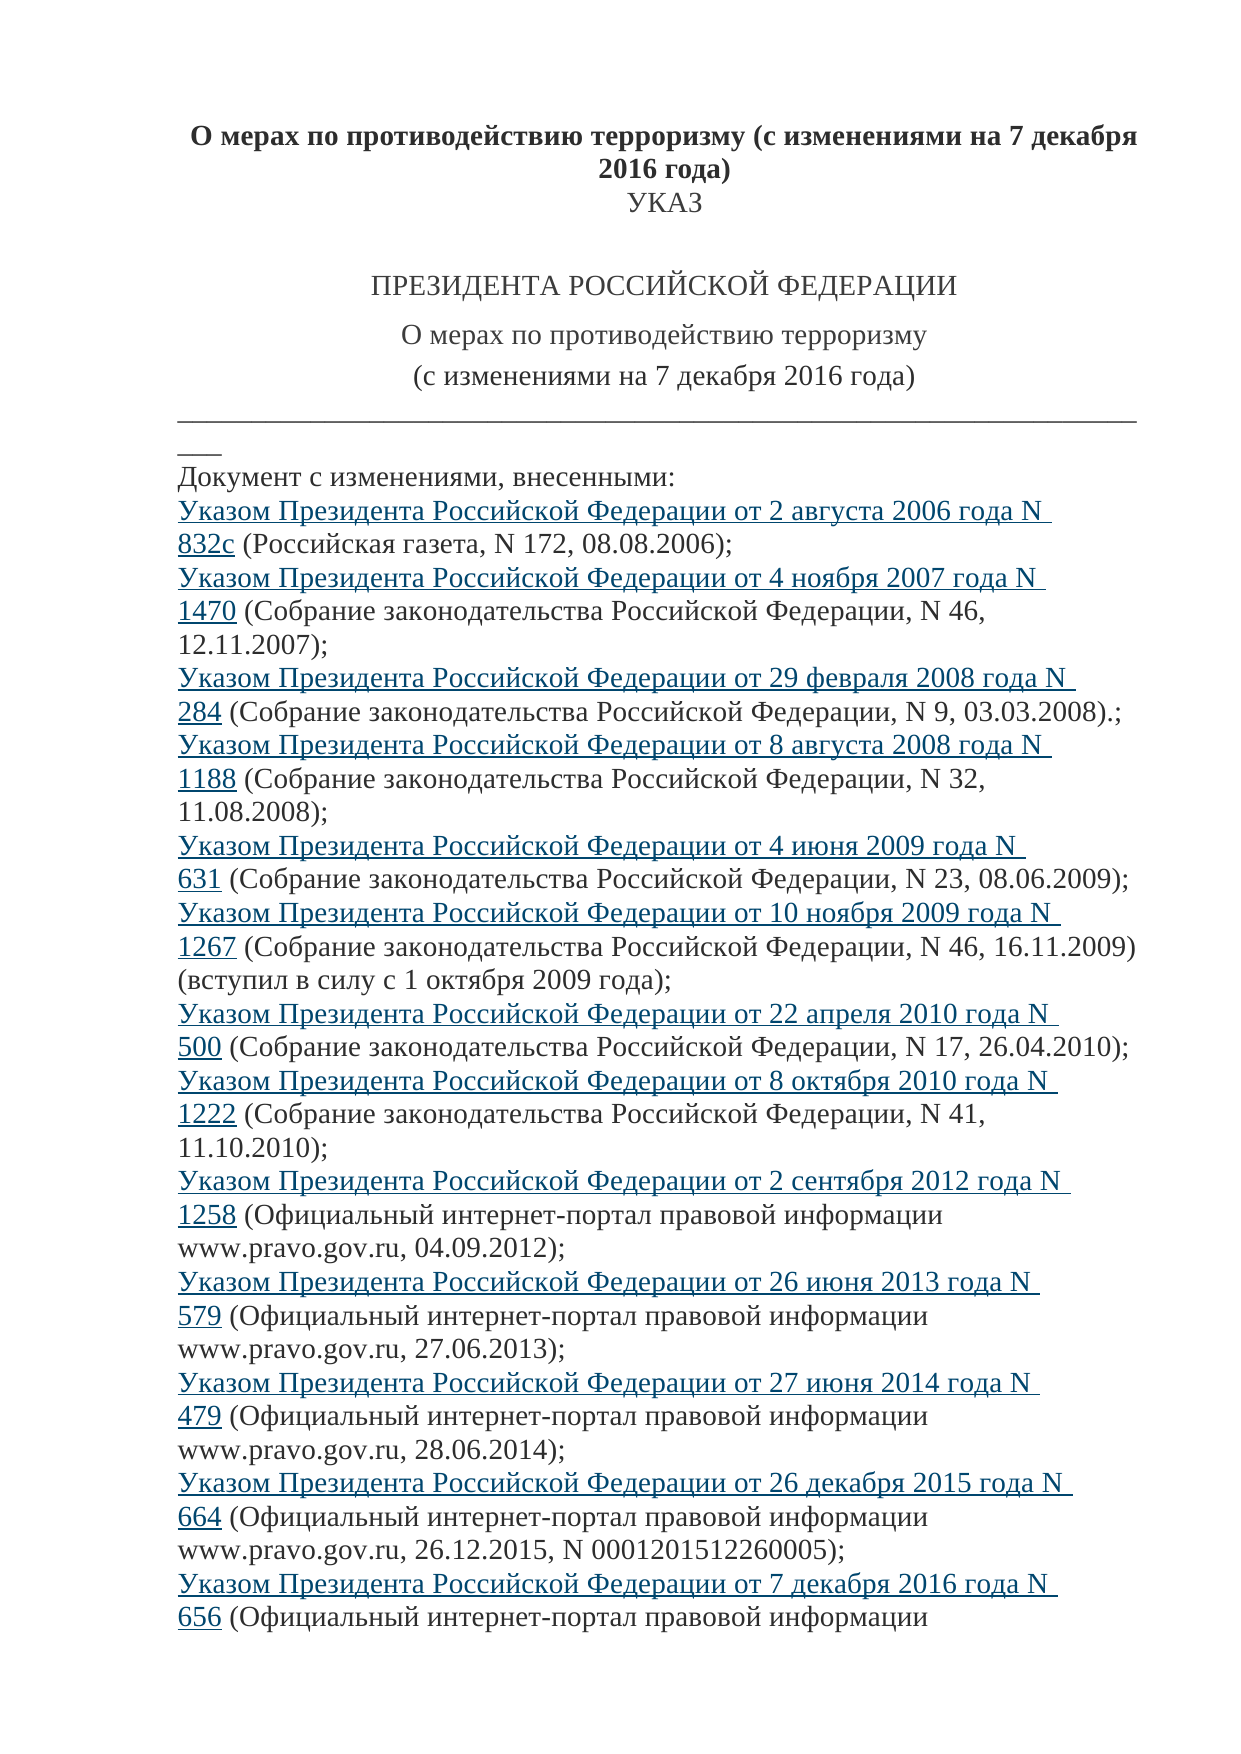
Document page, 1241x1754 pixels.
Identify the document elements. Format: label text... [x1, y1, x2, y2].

text О мерах по противодействию терроризму [177, 317, 1152, 351]
text (с изменениями на 7 декабря 2016 года) [177, 358, 1152, 392]
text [177, 392, 1152, 1633]
text УКАЗ [177, 185, 1152, 252]
text ПРЕЗИДЕНТА РОССИЙСКОЙ ФЕДЕРАЦИИ [177, 268, 1152, 301]
text О мерах по противодействию терроризму (с изменениями на 7 декабря 2016 года) [177, 118, 1152, 185]
